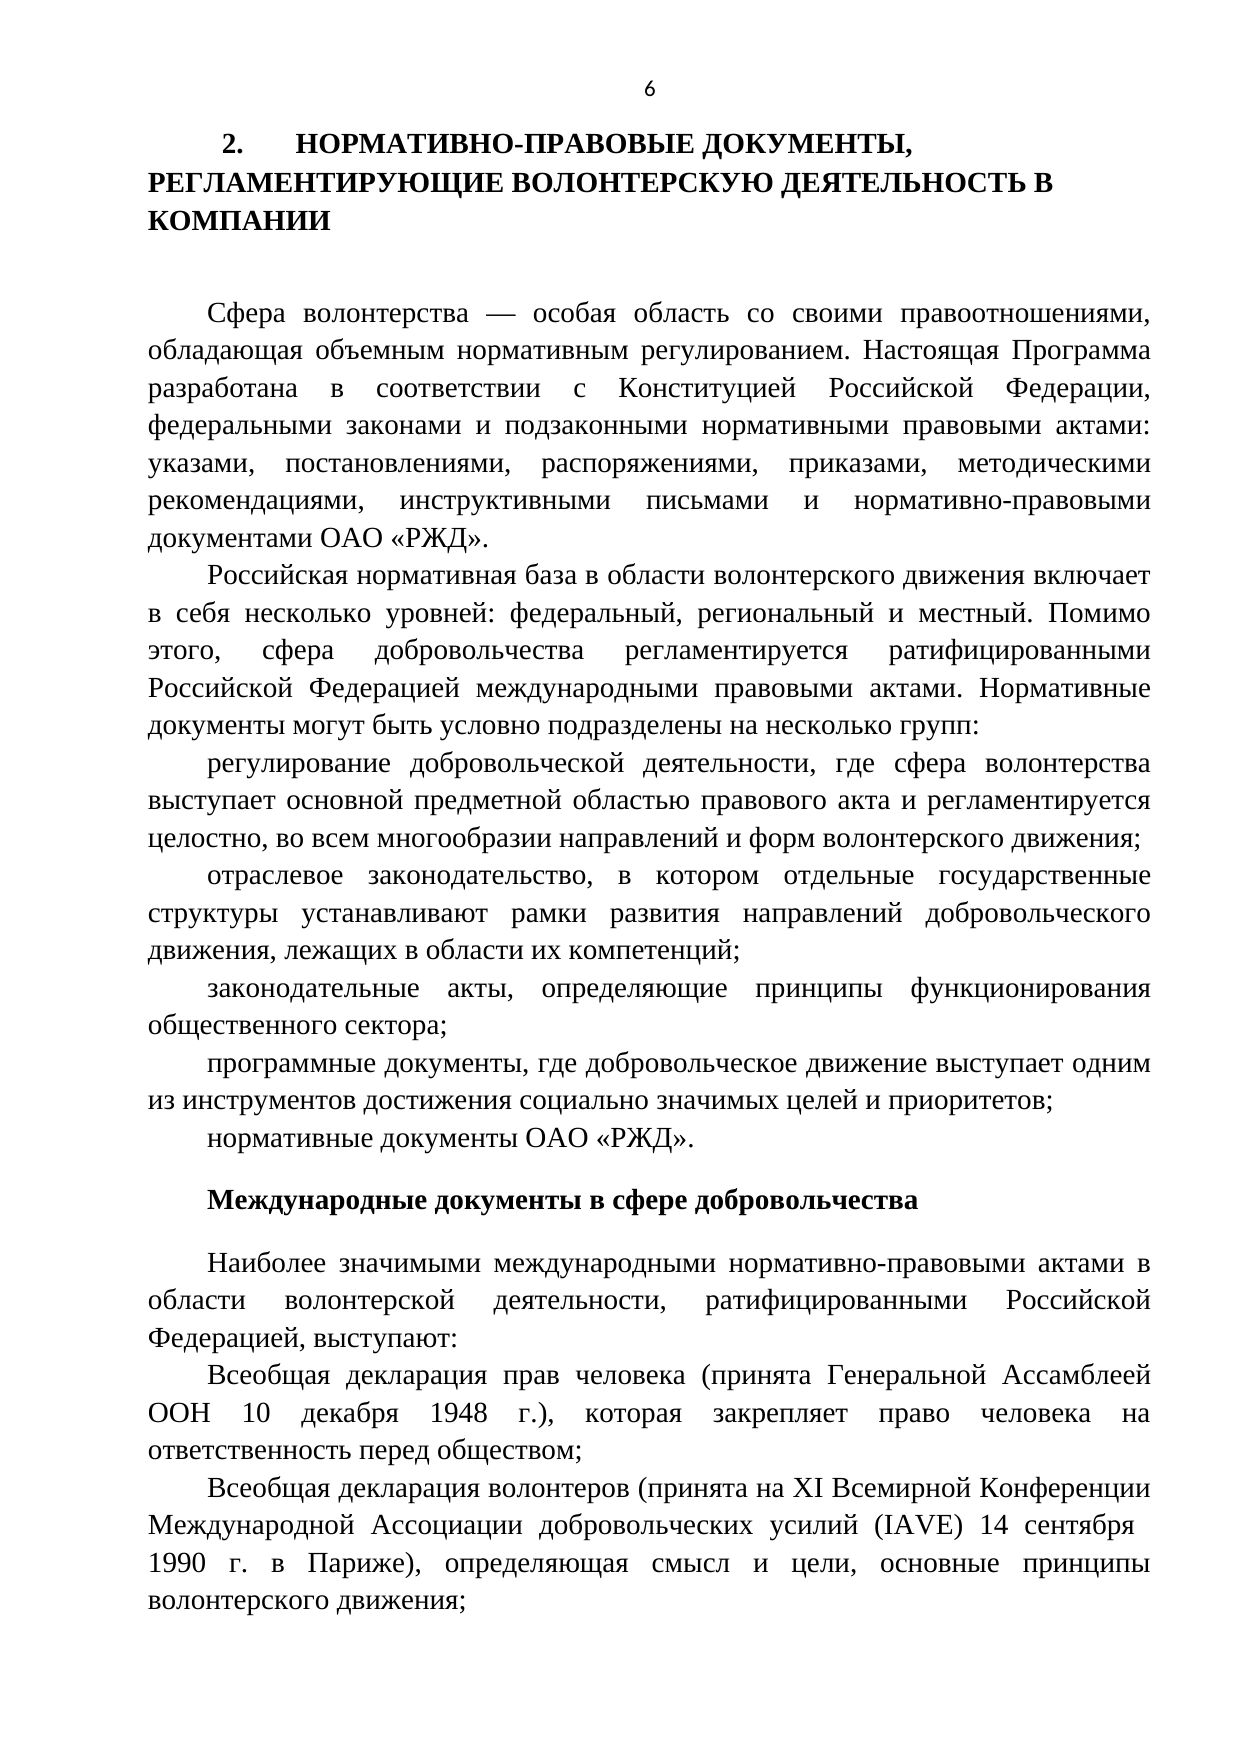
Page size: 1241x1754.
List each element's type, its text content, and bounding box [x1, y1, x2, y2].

text Всеобщая декларация прав человека (принята Генеральной Ассамблеей ООН 10 декабря 1948 г.), которая закрепляет право человека на ответственность перед обществом; [148, 1354, 1152, 1467]
text Сфера волонтерства — особая область со своими правоотношениями, обладающая объемным нормативным регулированием. Настоящая Программа разработана в соответствии с Конституцией Российской Федерации, федеральными законами и подзаконными нормативными правовыми актами: указами, постановлениями, распоряжениями, приказами, методическими рекомендациями, инструктивными письмами и нормативно-правовыми документами ОАО «РЖД». [148, 292, 1152, 554]
text Международные документы в сфере добровольчества [148, 1179, 1152, 1217]
text Всеобщая декларация волонтеров (принята на ХI Всемирной Конференции Международной Ассоциации добровольческих усилий (IAVE) 14 сентября 1990 г. в Париже), определяющая смысл и цели, основные принципы волонтерского движения; [148, 1467, 1152, 1617]
text законодательные акты, определяющие принципы функционирования общественного сектора; [148, 967, 1152, 1042]
text Российская нормативная база в области волонтерского движения включает в себя несколько уровней: федеральный, региональный и местный. Помимо этого, сфера добровольчества регламентируется ратифицированными Российской Федерацией международными правовыми актами. Нормативные документы могут быть условно подразделены на несколько групп: [148, 554, 1152, 742]
text Наиболее значимыми международными нормативно-правовыми актами в области волонтерской деятельности, ратифицированными Российской Федерацией, выступают: [148, 1242, 1152, 1354]
text регулирование добровольческой деятельности, где сфера волонтерства выступает основной предметной областью правового акта и регламентируется целостно, во всем многообразии направлений и форм волонтерского движения; [148, 742, 1152, 854]
text программные документы, где добровольческое движение выступает одним из инструментов достижения социально значимых целей и приоритетов; [148, 1042, 1152, 1117]
text отраслевое законодательство, в котором отдельные государственные структуры устанавливают рамки развития направлений добровольческого движения, лежащих в области их компетенций; [148, 854, 1152, 967]
text нормативные документы ОАО «РЖД». [148, 1117, 1152, 1154]
list НОРМАТИВНО-ПРАВОВЫЕ ДОКУМЕНТЫ, РЕГЛАМЕНТИРУЮЩИЕ ВОЛОНТЕРСКУЮ ДЕЯТЕЛЬНОСТЬ В КОМПАНИИ [148, 126, 1152, 237]
